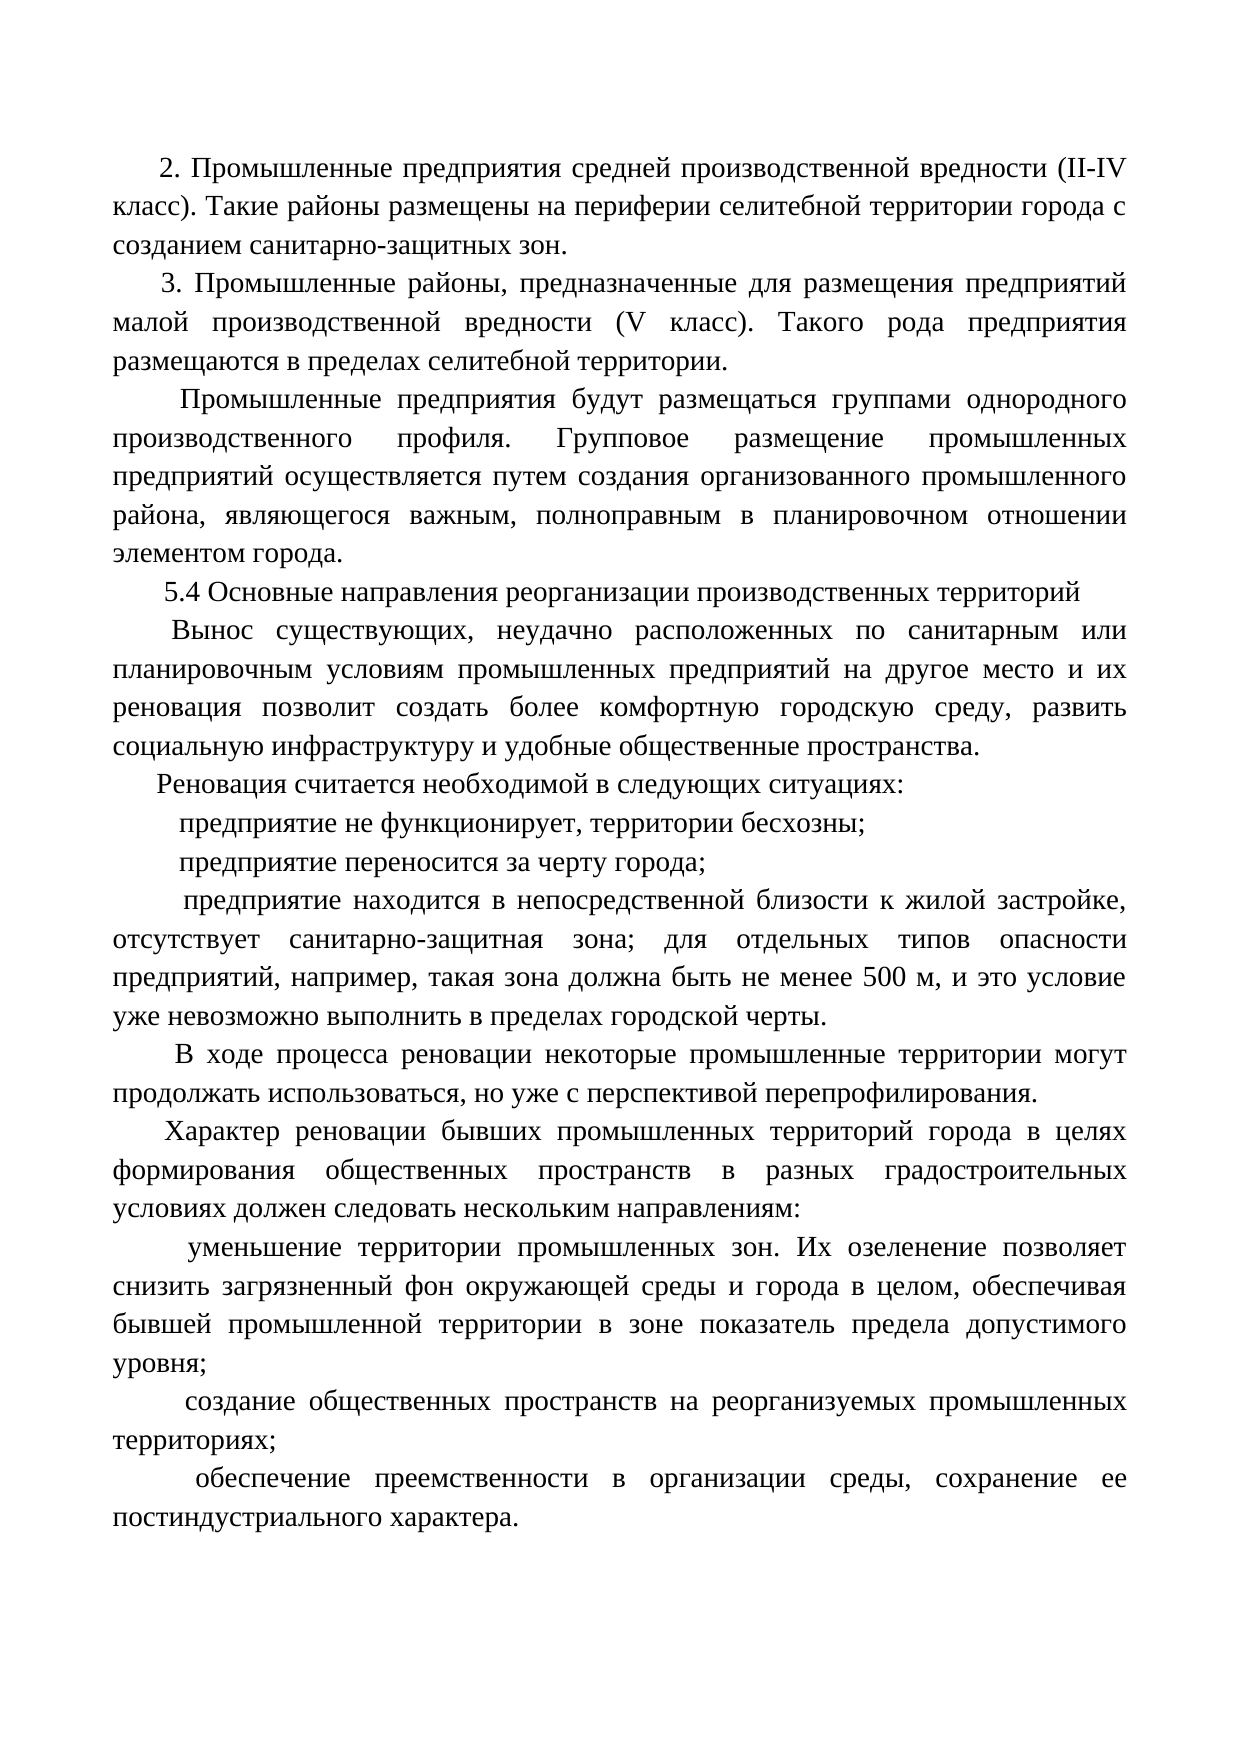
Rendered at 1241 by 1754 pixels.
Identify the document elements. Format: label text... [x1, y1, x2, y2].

text 5.4 Основные направления реорганизации производственных территорий [112, 574, 1128, 607]
text 3. Промышленные районы, предназначенные для размещения предприятий малой производственной вредности (V класс). Такого рода предприятия размещаются в пределах селитебной территории. [112, 266, 1128, 376]
text 2. Промышленные предприятия средней производственной вредности (II-IV класс). Такие районы размещены на периферии селитебной территории города с созданием санитарно-защитных зон. [112, 150, 1128, 261]
text обеспечение преемственности в организации среды, сохранение ее постиндустриального характера. [112, 1460, 1128, 1532]
text предприятие находится в непосредственной близости к жилой застройке, отсутствует санитарно-защитная зона; для отдельных типов опасности предприятий, например, такая зона должна быть не менее 500 м, и это условие уже невозможно выполнить в пределах городской черты. [112, 882, 1128, 1031]
text Характер реновации бывших промышленных территорий города в целях формирования общественных пространств в разных градостроительных условиях должен следовать нескольким направлениям: [112, 1113, 1128, 1224]
text создание общественных пространств на реорганизуемых промышленных территориях; [112, 1383, 1128, 1455]
text Вынос существующих, неудачно расположенных по санитарным или планировочным условиям промышленных предприятий на другое место и их реновация позволит создать более комфортную городскую среду, развить социальную инфраструктуру и удобные общественные пространства. [112, 612, 1128, 762]
text В ходе процесса реновации некоторые промышленные территории могут продолжать использоваться, но уже с перспективой перепрофилирования. [112, 1036, 1128, 1108]
text Промышленные предприятия будут размещаться группами однородного производственного профиля. Групповое размещение промышленных предприятий осуществляется путем создания организованного промышленного района, являющегося важным, полноправным в планировочном отношении элементом города. [112, 381, 1128, 569]
text предприятие не функционирует, территории бесхозны; [112, 805, 1128, 839]
text предприятие переносится за черту города; [112, 844, 1128, 877]
text уменьшение территории промышленных зон. Их озеленение позволяет снизить загрязненный фон окружающей среды и города в целом, обеспечивая бывшей промышленной территории в зоне показатель предела допустимого уровня; [112, 1229, 1128, 1378]
text Реновация считается необходимой в следующих ситуациях: [112, 767, 1128, 800]
